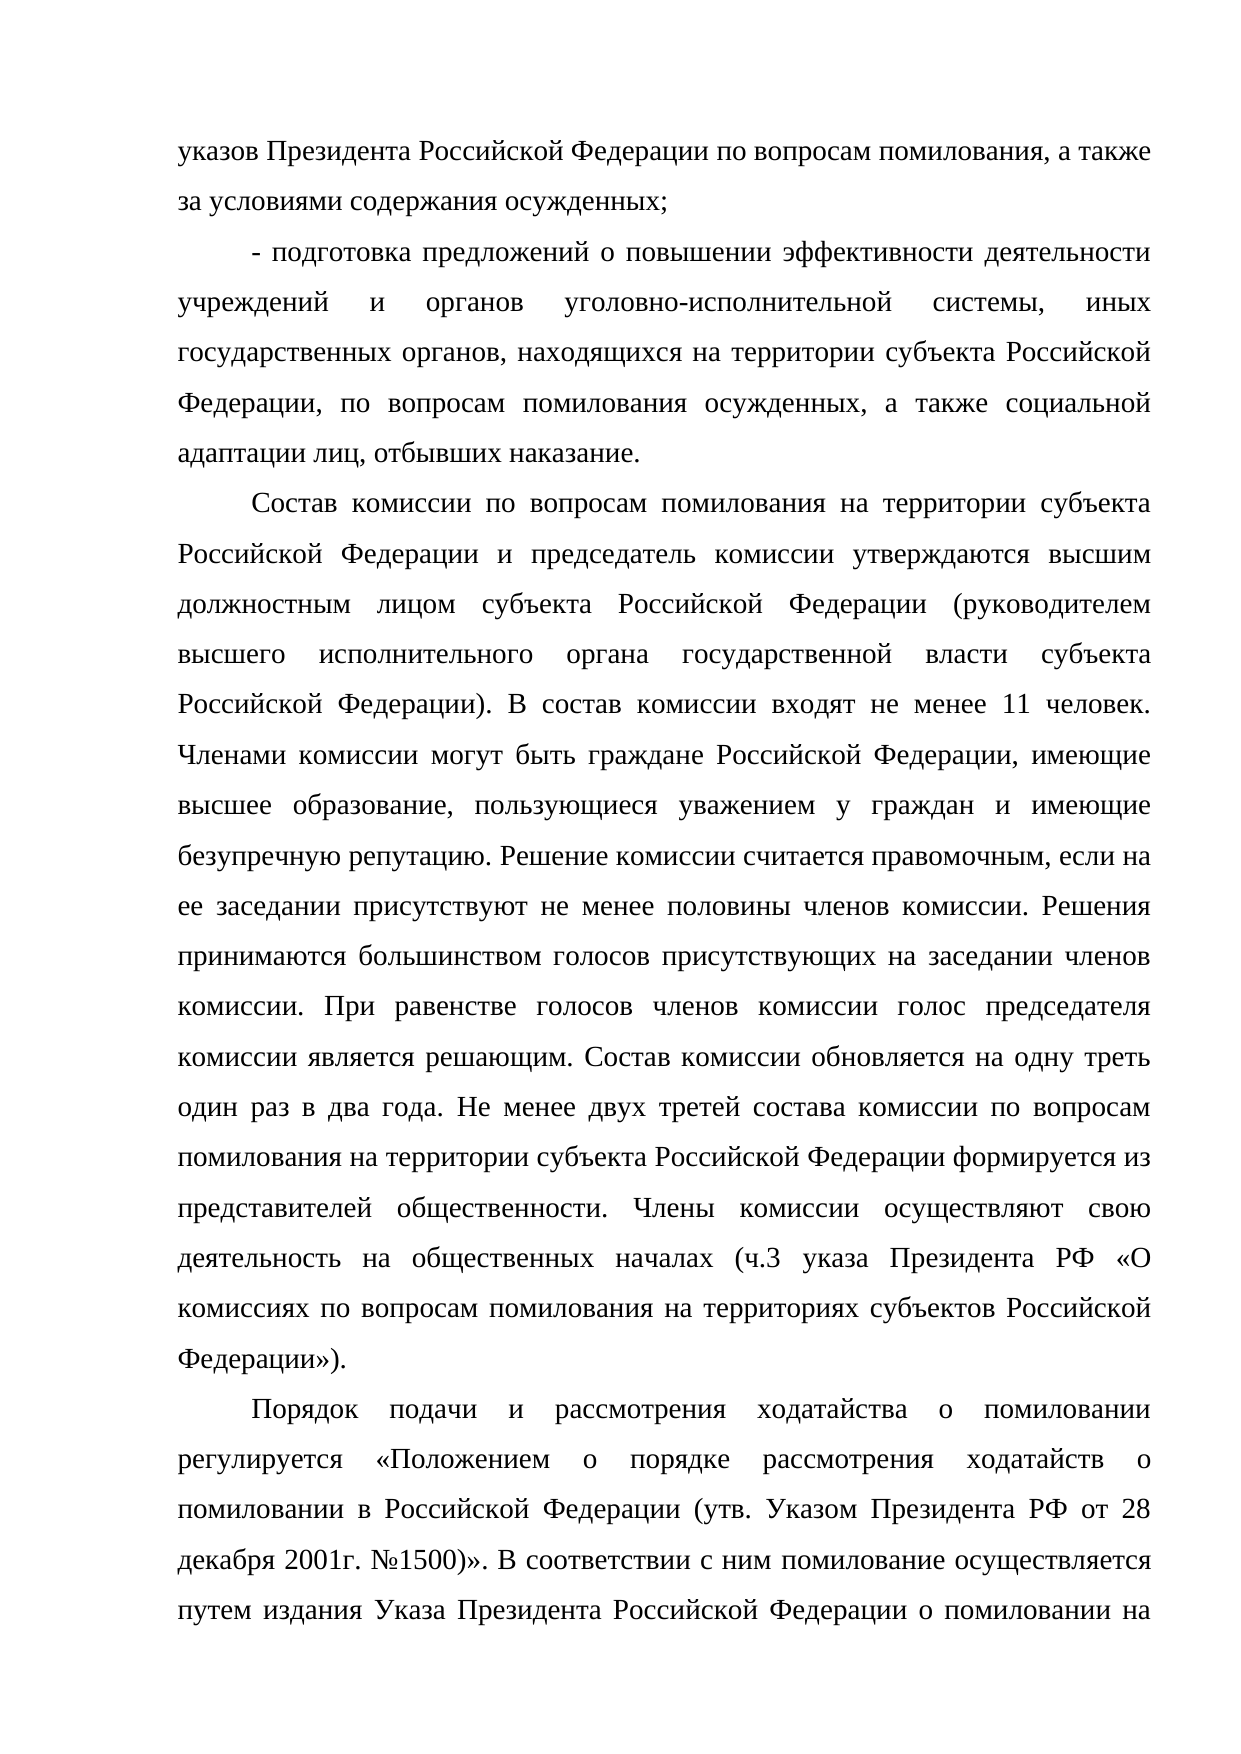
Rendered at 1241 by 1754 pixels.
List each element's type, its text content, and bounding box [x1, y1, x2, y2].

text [177, 133, 1152, 217]
text - подготовка предложений о повышении эффективности деятельности учреждений и органов уголовно-исполнительной системы, иных государственных органов, находящихся на территории субъекта Российской Федерации, по вопросам помилования осужденных, а также социальной адаптации лиц, отбывших наказание. [177, 234, 1152, 469]
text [177, 1391, 1152, 1626]
text Состав комиссии по вопросам помилования на территории субъекта Российской Федерации и председатель комиссии утверждаются высшим должностным лицом субъекта Российской Федерации (руководителем высшего исполнительного органа государственной власти субъекта Российской Федерации). В состав комиссии входят не менее 11 человек. Членами комиссии могут быть граждане Российской Федерации, имеющие высшее образование, пользующиеся уважением у граждан и имеющие безупречную репутацию. Решение комиссии считается правомочным, если на ее заседании присутствуют не менее половины членов комиссии. Решения принимаются большинством голосов присутствующих на заседании членов комиссии. При равенстве голосов членов комиссии голос председателя комиссии является решающим. Состав комиссии обновляется на одну треть один раз в два года. Не менее двух третей состава комиссии по вопросам помилования на территории субъекта Российской Федерации формируется из представителей общественности. Члены комиссии осуществляют свою деятельность на общественных началах (ч.3 указа Президента РФ «О комиссиях по вопросам помилования на территориях субъектов Российской Федерации»). [177, 485, 1152, 1374]
